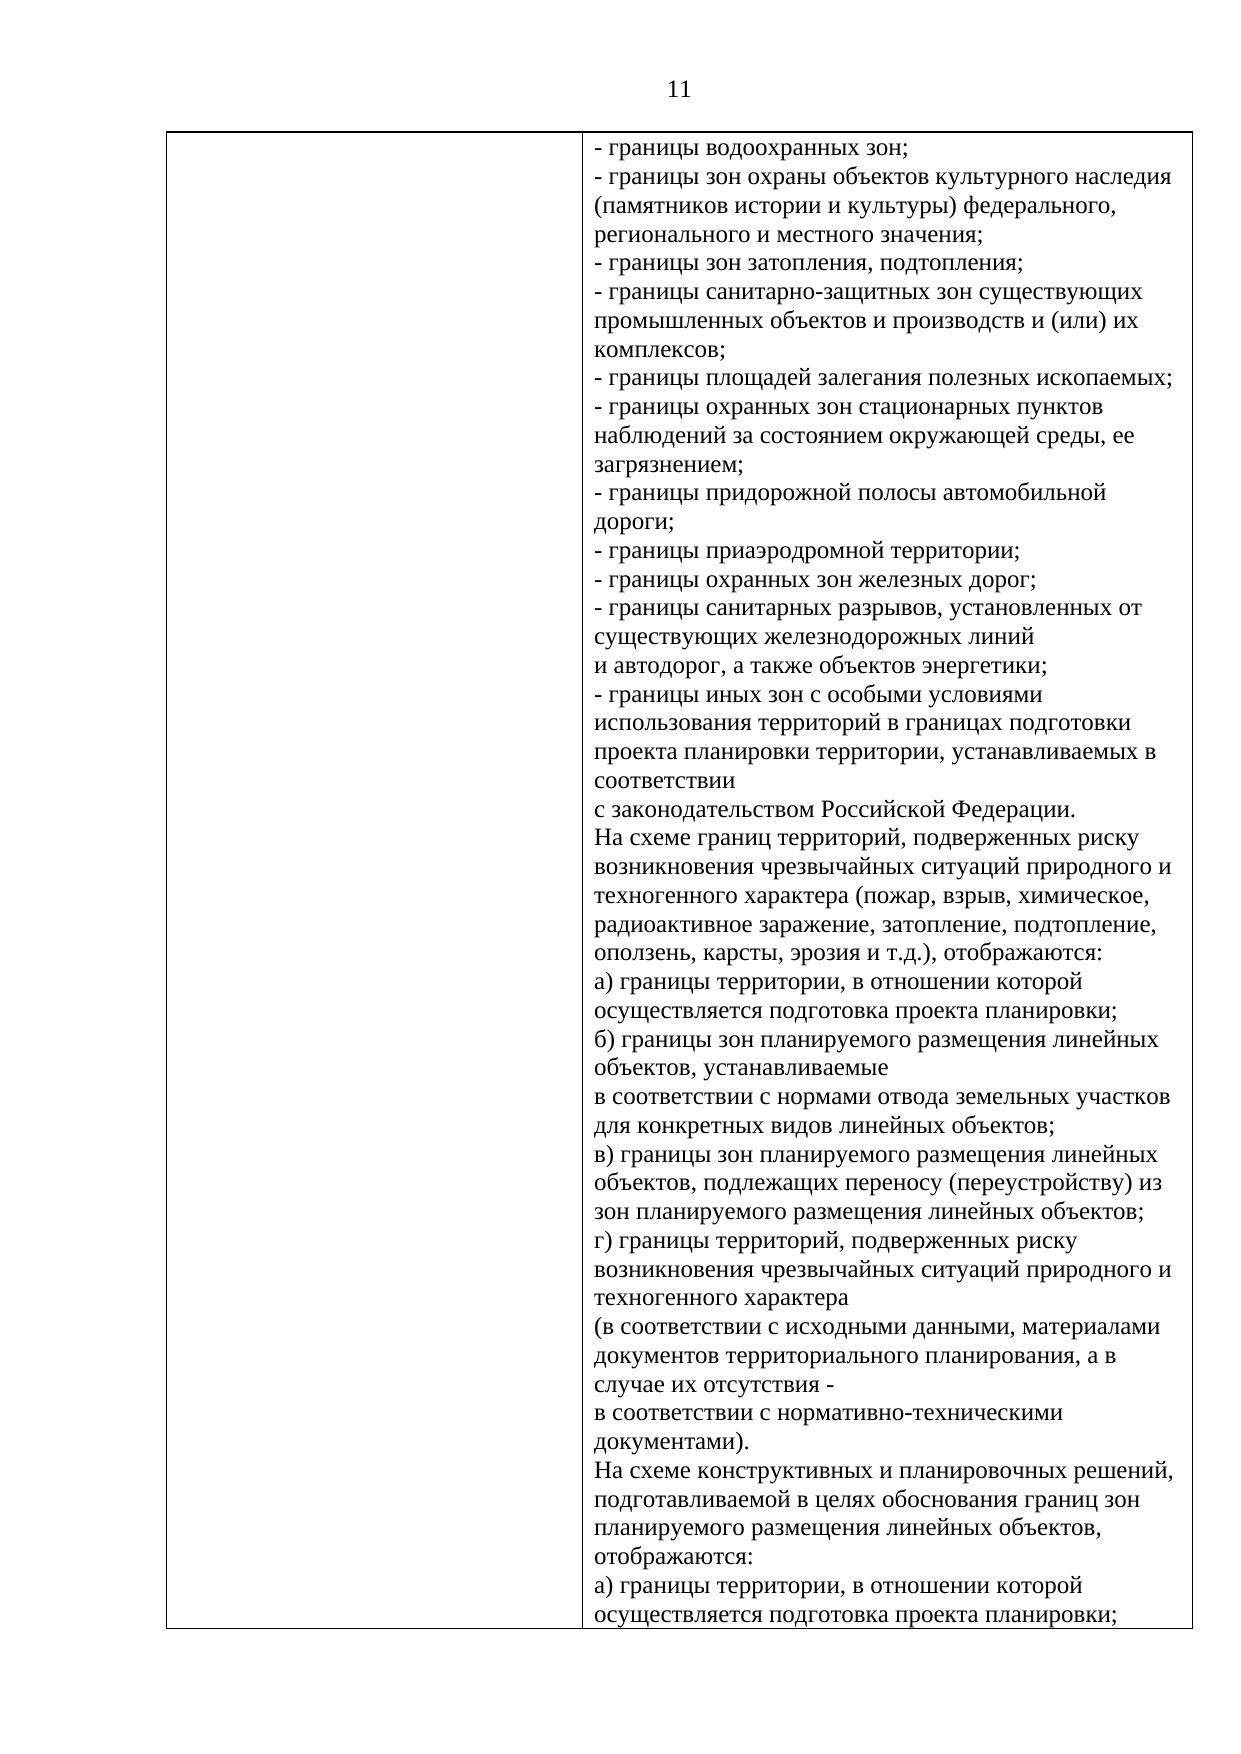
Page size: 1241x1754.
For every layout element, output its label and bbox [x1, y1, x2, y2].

table_cell [583, 133, 1192, 1627]
table_cell [167, 133, 582, 1627]
